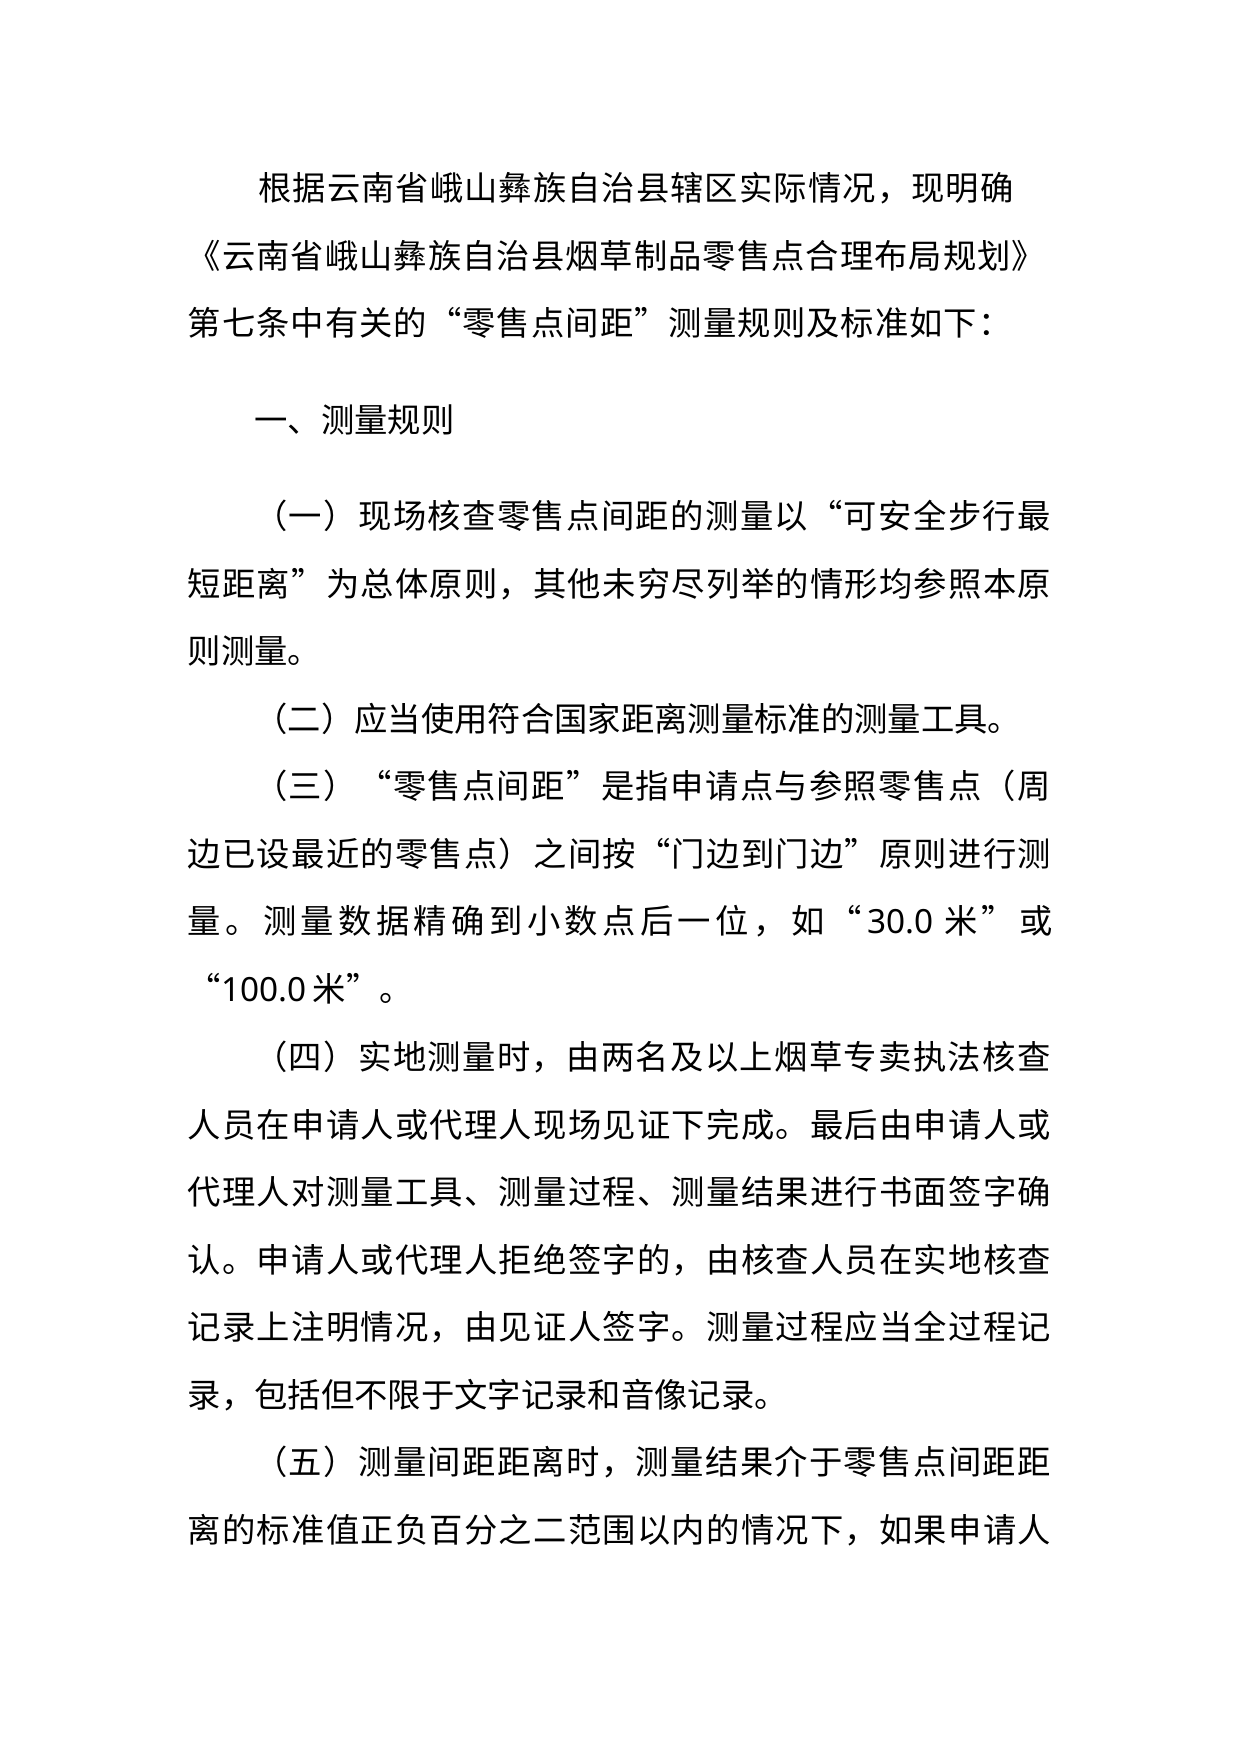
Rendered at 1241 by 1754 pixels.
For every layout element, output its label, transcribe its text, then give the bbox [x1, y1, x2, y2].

text （二）应当使用符合国家距离测量标准的测量工具。 [187, 693, 1053, 741]
text 根据云南省峨山彝族自治县辖区实际情况，现明确《云南省峨山彝族自治县烟草制品零售点合理布局规划》第七条中有关的“零售点间距”测量规则及标准如下： [187, 162, 1053, 345]
text 一、测量规则 [187, 394, 1053, 442]
text （三）“零售点间距”是指申请点与参照零售点（周边已设最近的零售点）之间按“门边到门边”原则进行测量。测量数据精确到小数点后一位，如“30.0米”或“100.0米”。 [187, 760, 1053, 1011]
text （四）实地测量时，由两名及以上烟草专卖执法核查人员在申请人或代理人现场见证下完成。最后由申请人或代理人对测量工具、测量过程、测量结果进行书面签字确认。申请人或代理人拒绝签字的，由核查人员在实地核查记录上注明情况，由见证人签字。测量过程应当全过程记录，包括但不限于文字记录和音像记录。 [187, 1031, 1053, 1417]
text （一）现场核查零售点间距的测量以“可安全步行最短距离”为总体原则，其他未穷尽列举的情形均参照本原则测量。 [187, 490, 1053, 673]
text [187, 1436, 1053, 1552]
